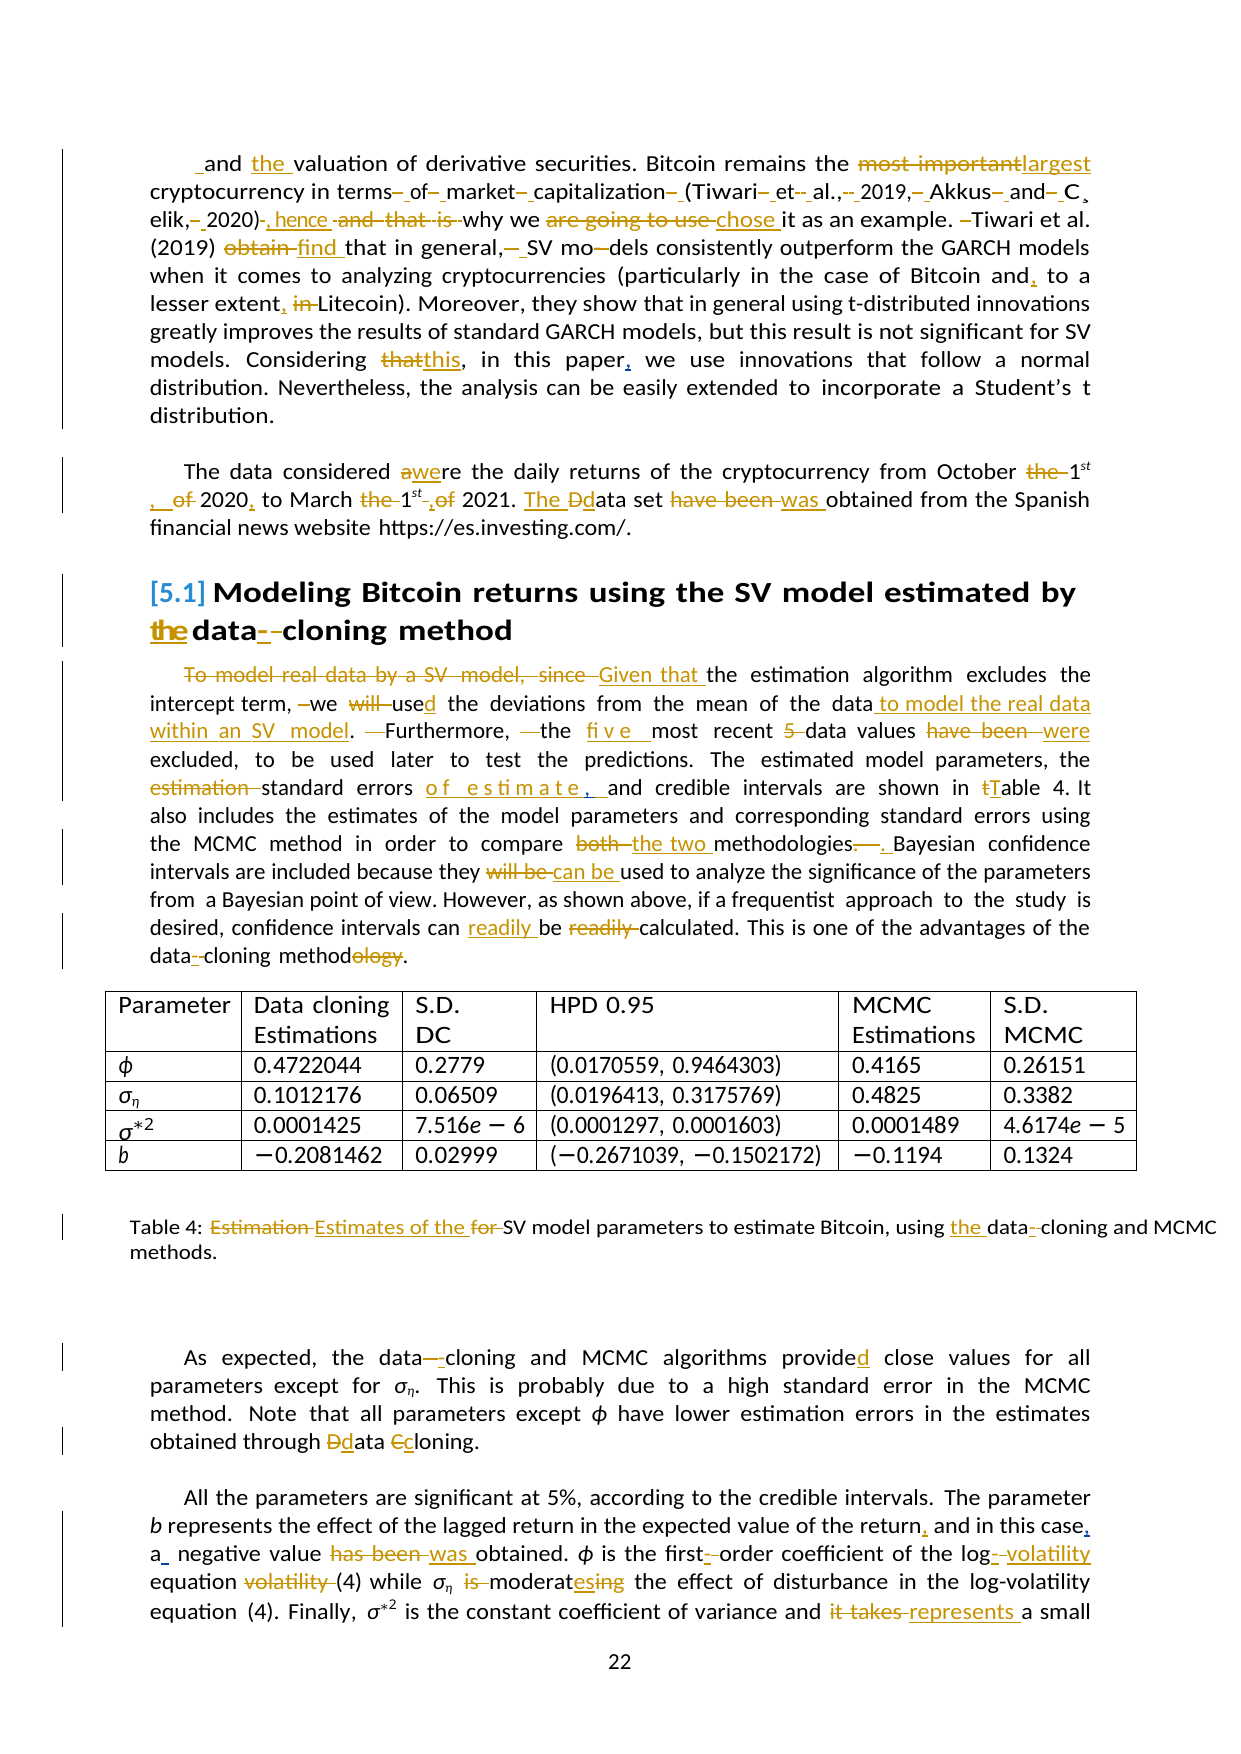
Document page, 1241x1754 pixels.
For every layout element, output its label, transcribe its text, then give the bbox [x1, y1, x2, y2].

table_cell (0.0001297, 0.0001603) [537, 1111, 838, 1140]
table_header S.D. MCMC [991, 992, 1136, 1051]
table_cell 0.4165 [839, 1052, 990, 1081]
table_cell b [106, 1141, 241, 1170]
table_cell 0.06509 [403, 1082, 536, 1110]
table_header MCMC Estimations [839, 992, 990, 1051]
table_cell −0.1194 [839, 1141, 990, 1170]
table_cell ση [106, 1082, 241, 1110]
table_cell 0.0001489 [839, 1111, 990, 1140]
table_header Parameter [106, 992, 241, 1051]
subtitle Modeling Bitcoin returns using the SV model estimated by datacloning method [149, 574, 1091, 647]
table_cell 0.1012176 [242, 1082, 402, 1110]
table_cell (0.0196413, 0.3175769) [537, 1082, 838, 1110]
table_cell (0.0170559, 0.9464303) [537, 1052, 838, 1081]
table_cell 0.26151 [991, 1052, 1136, 1081]
text The data considered re the daily returns of the cryptocurrency from October 1st2020 to March 1st 2021. ata set obtained from the Spanish financial news website https://es.investing.com/. [149, 457, 1091, 541]
table_cell 0.4825 [839, 1082, 990, 1110]
table_cell 4.6174e − 5 [991, 1111, 1136, 1140]
table_cell σ∗2 [106, 1111, 241, 1140]
table_cell 0.0001425 [242, 1111, 402, 1140]
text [149, 1483, 1091, 1627]
table_cell 0.1324 [991, 1141, 1136, 1170]
table_cell 0.4722044 [242, 1052, 402, 1081]
table_cell −0.2081462 [242, 1141, 402, 1170]
text and valuation of derivative securities. Bitcoin remains the cryptocurrency in termsofmarketcapitalization(Tiwarietal.,2019,AkkusandC¸elik,2020)why we it as an example. Tiwari et al. (2019) that in general,SV models consistently outperform the GARCH models when it comes to analyzing cryptocurrencies (particularly in the case of Bitcoin and to a lesser extent Litecoin). Moreover, they show that in general using t-distributed innovations greatly improves the results of standard GARCH models, but this result is not significant for SV models. Considering , in this paper we use innovations that follow a normal distribution. Nevertheless, the analysis can be easily extended to incorporate a Student’s t distribution. [149, 149, 1091, 429]
table_header S.D. DC [403, 992, 536, 1051]
table_cell 0.02999 [403, 1141, 536, 1170]
text As expected, the datacloning and MCMC algorithms provide close values for all parameters except for ση. This is probably due to a high standard error in the MCMC method. Note that all parameters except ϕ have lower estimation errors in the estimates obtained through ata loning. [149, 1343, 1091, 1455]
table_cell ϕ [106, 1052, 241, 1081]
table_header HPD 0.95 [537, 992, 838, 1051]
table_cell 7.516e − 6 [403, 1111, 536, 1140]
text the estimation algorithm excludes the intercept term, we use the deviations from the mean of the data. Furthermore, the most recent data values excluded, to be used later to test the predictions. The estimated model parameters, the standard errors and credible intervals are shown in able 4. It also includes the estimates of the model parameters and corresponding standard errors using the MCMC method in order to compare methodologiesBayesian confidence intervals are included because they used to analyze the significance of the parameters from a Bayesian point of view. However, as shown above, if a frequentist approach to the study is desired, confidence intervals can be calculated. This is one of the advantages of the datacloning method. [149, 661, 1091, 969]
table_cell 0.2779 [403, 1052, 536, 1081]
table_header Data cloning Estimations [242, 992, 402, 1051]
table_cell 0.3382 [991, 1082, 1136, 1110]
text Table 4: SV model parameters to estimate Bitcoin, using datacloning and MCMC methods. [129, 1214, 1219, 1265]
table_cell (−0.2671039, −0.1502172) [537, 1141, 838, 1170]
